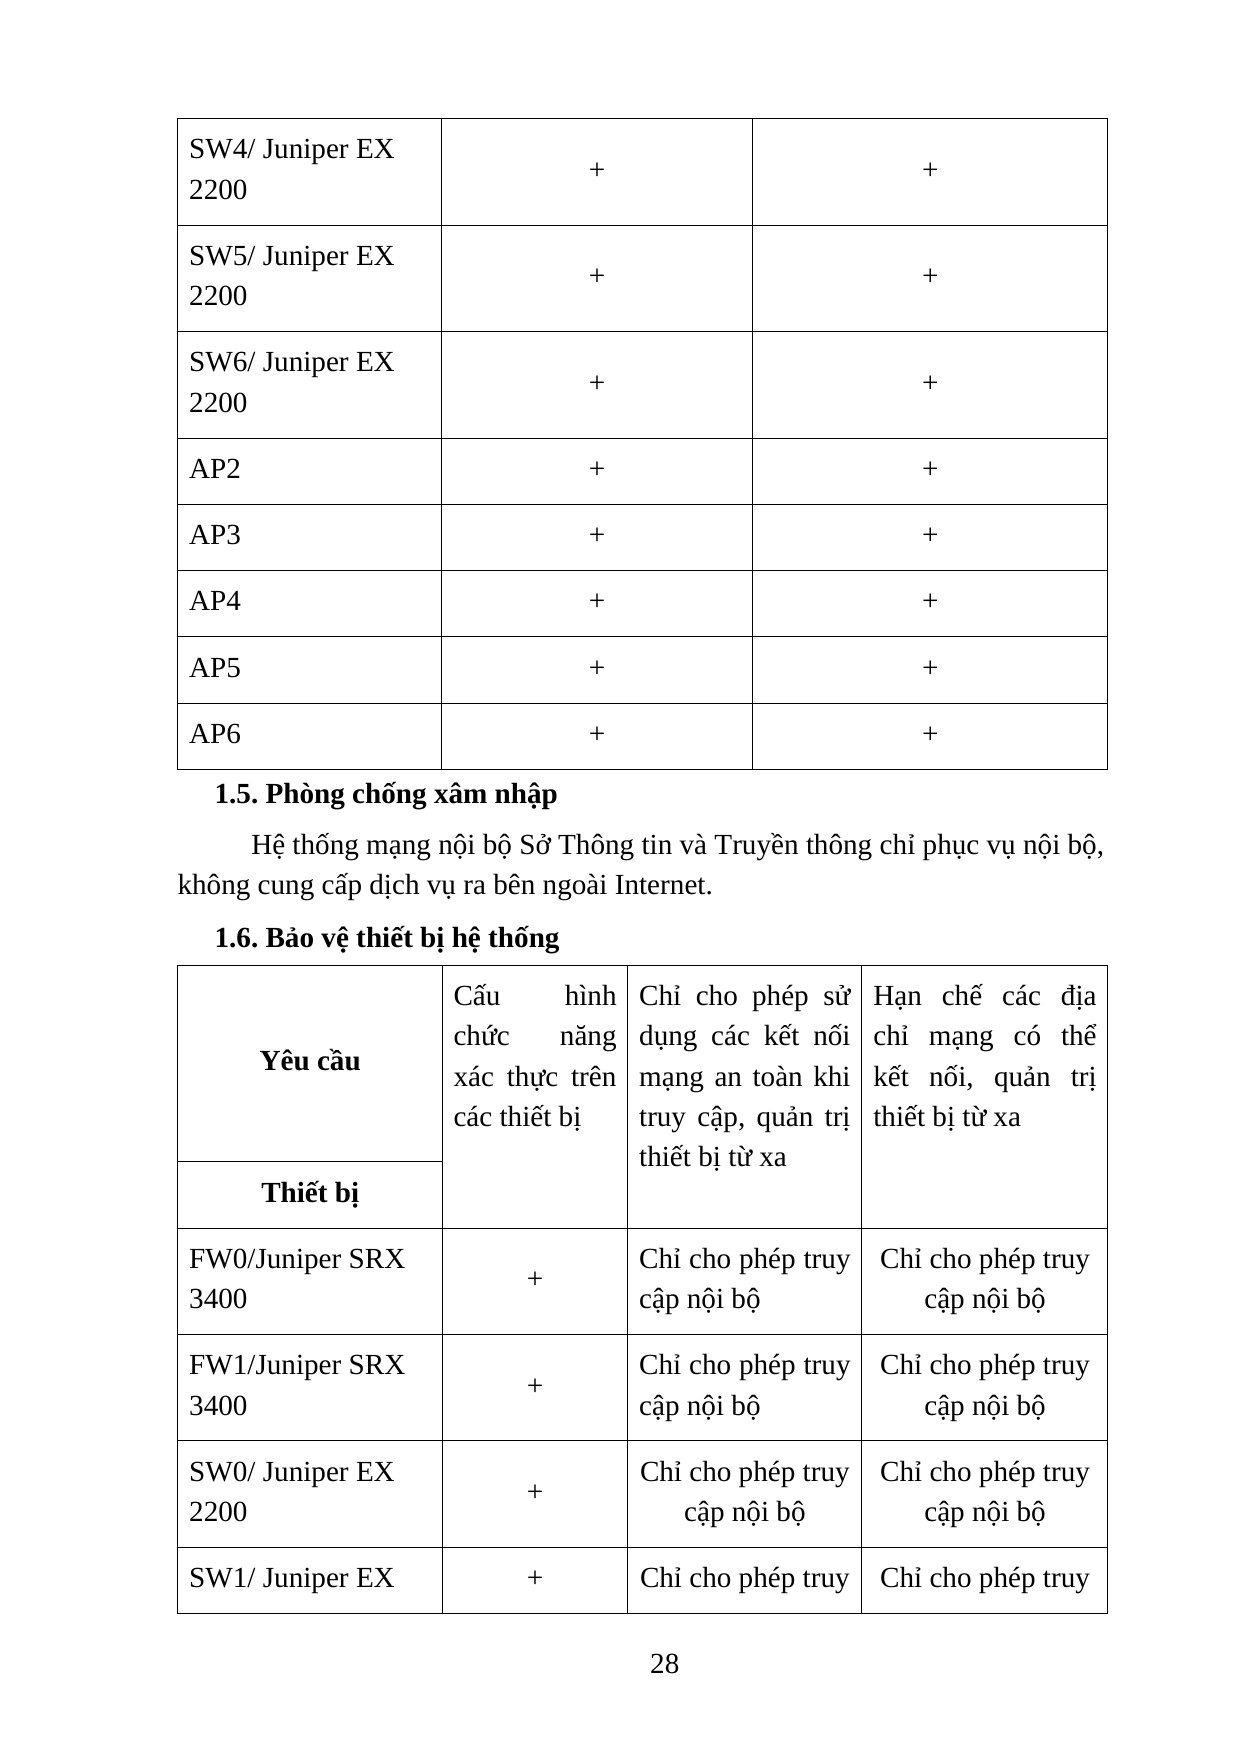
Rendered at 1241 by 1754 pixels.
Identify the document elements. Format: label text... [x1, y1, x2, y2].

table_cell Chỉ cho phép truy cập nội bộ [862, 1441, 1107, 1547]
table_cell + [753, 226, 1107, 331]
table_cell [862, 1548, 1107, 1613]
table_cell AP6 [178, 704, 441, 769]
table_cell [628, 1548, 861, 1613]
table_cell + [442, 637, 752, 702]
subtitle Bảo vệ thiết bị hệ thống [177, 920, 1107, 953]
table_header Cấu hình chức năng xác thực trên các thiết bị [443, 966, 627, 1227]
table_cell SW6/ Juniper EX 2200 [178, 332, 441, 437]
table_cell SW5/ Juniper EX 2200 [178, 226, 441, 331]
table_cell AP2 [178, 439, 441, 504]
table_cell + [753, 332, 1107, 437]
table_cell FW1/Juniper SRX 3400 [178, 1335, 442, 1440]
table_cell + [442, 704, 752, 769]
table_cell Chỉ cho phép truy cập nội bộ [628, 1335, 861, 1440]
table_cell + [442, 119, 752, 224]
table_cell Chỉ cho phép truy cập nội bộ [862, 1335, 1107, 1440]
table_cell SW4/ Juniper EX 2200 [178, 119, 441, 224]
table_cell + [442, 226, 752, 331]
subtitle Phòng chống xâm nhập [177, 776, 1107, 809]
table_cell + [753, 439, 1107, 504]
text Hệ thống mạng nội bộ Sở Thông tin và Truyền thông chỉ phục vụ nội bộ, không cung cấp dịch vụ ra bên ngoài Internet. [177, 827, 1107, 901]
table_cell AP4 [178, 571, 441, 636]
table_cell + [443, 1229, 627, 1334]
table_cell + [443, 1335, 627, 1440]
table_cell Thiết bị [178, 1162, 442, 1227]
table_cell Chỉ cho phép truy cập nội bộ [628, 1229, 861, 1334]
table_cell Chỉ cho phép truy cập nội bộ [628, 1441, 861, 1547]
table_cell FW0/Juniper SRX 3400 [178, 1229, 442, 1334]
table_cell AP5 [178, 637, 441, 702]
table_cell + [442, 571, 752, 636]
table_header Hạn chế các địa chỉ mạng có thể kết nối, quản trị thiết bị từ xa [862, 966, 1107, 1227]
table_cell Chỉ cho phép truy cập nội bộ [862, 1229, 1107, 1334]
table_cell + [753, 119, 1107, 224]
table_header Yêu cầu [178, 966, 442, 1161]
table_cell + [753, 637, 1107, 702]
table_cell + [443, 1548, 627, 1613]
table_header Chỉ cho phép sử dụng các kết nối mạng an toàn khi truy cập, quản trị thiết bị từ xa [628, 966, 861, 1227]
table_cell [178, 1548, 442, 1613]
table_cell + [442, 505, 752, 570]
table_cell + [753, 704, 1107, 769]
table_cell SW0/ Juniper EX 2200 [178, 1441, 442, 1547]
table_cell + [442, 439, 752, 504]
table_cell + [753, 505, 1107, 570]
table_cell + [443, 1441, 627, 1547]
table_cell AP3 [178, 505, 441, 570]
table_cell + [442, 332, 752, 437]
table_cell + [753, 571, 1107, 636]
